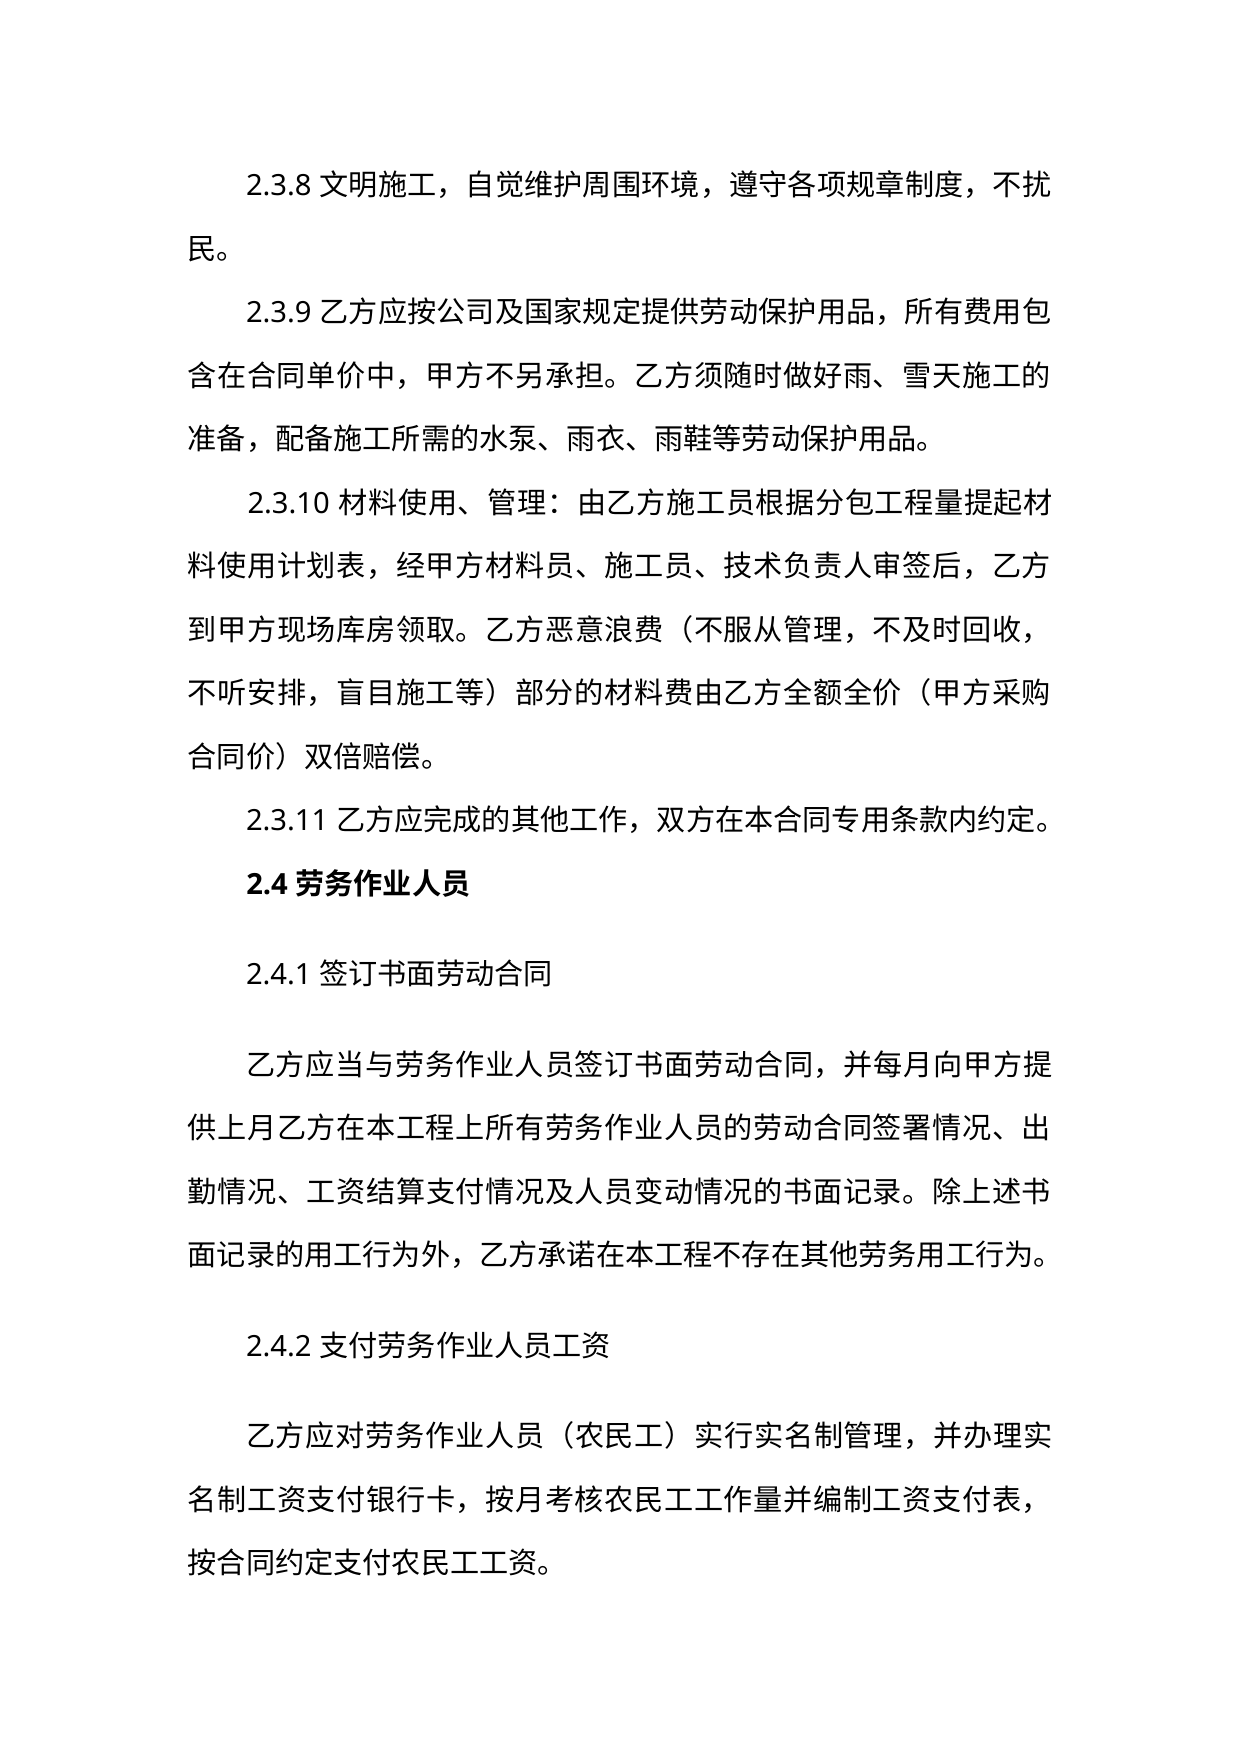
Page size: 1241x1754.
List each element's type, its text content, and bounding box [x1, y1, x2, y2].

text 2.3.9 乙方应按公司及国家规定提供劳动保护用品，所有费用包含在合同单价中，甲方不另承担。乙方须随时做好雨、雪天施工的准备，配备施工所需的水泵、雨衣、雨鞋等劳动保护用品。 [187, 289, 1053, 458]
subtitle 2.4 劳务作业人员 [187, 860, 1053, 903]
text 2.3.11 乙方应完成的其他工作，双方在本合同专用条款内约定。 [187, 797, 1053, 839]
text 2.3.8 文明施工，自觉维护周围环境，遵守各项规章制度，不扰民。 [187, 162, 1053, 268]
text 2.3.10 材料使用、管理：由乙方施工员根据分包工程量提起材料使用计划表，经甲方材料员、施工员、技术负责人审签后，乙方到甲方现场库房领取。乙方恶意浪费（不服从管理，不及时回收，不听安排，盲目施工等）部分的材料费由乙方全额全价（甲方采购合同价）双倍赔偿。 [187, 479, 1053, 776]
text 乙方应对劳务作业人员（农民工）实行实名制管理，并办理实名制工资支付银行卡，按月考核农民工工作量并编制工资支付表，按合同约定支付农民工工资。 [187, 1413, 1053, 1582]
subtitle 2.4.2 支付劳务作业人员工资 [187, 1322, 1053, 1365]
subtitle 2.4.1 签订书面劳动合同 [187, 951, 1053, 993]
text 乙方应当与劳务作业人员签订书面劳动合同，并每月向甲方提供上月乙方在本工程上所有劳务作业人员的劳动合同签署情况、出勤情况、工资结算支付情况及人员变动情况的书面记录。除上述书面记录的用工行为外，乙方承诺在本工程不存在其他劳务用工行为。 [187, 1041, 1053, 1274]
